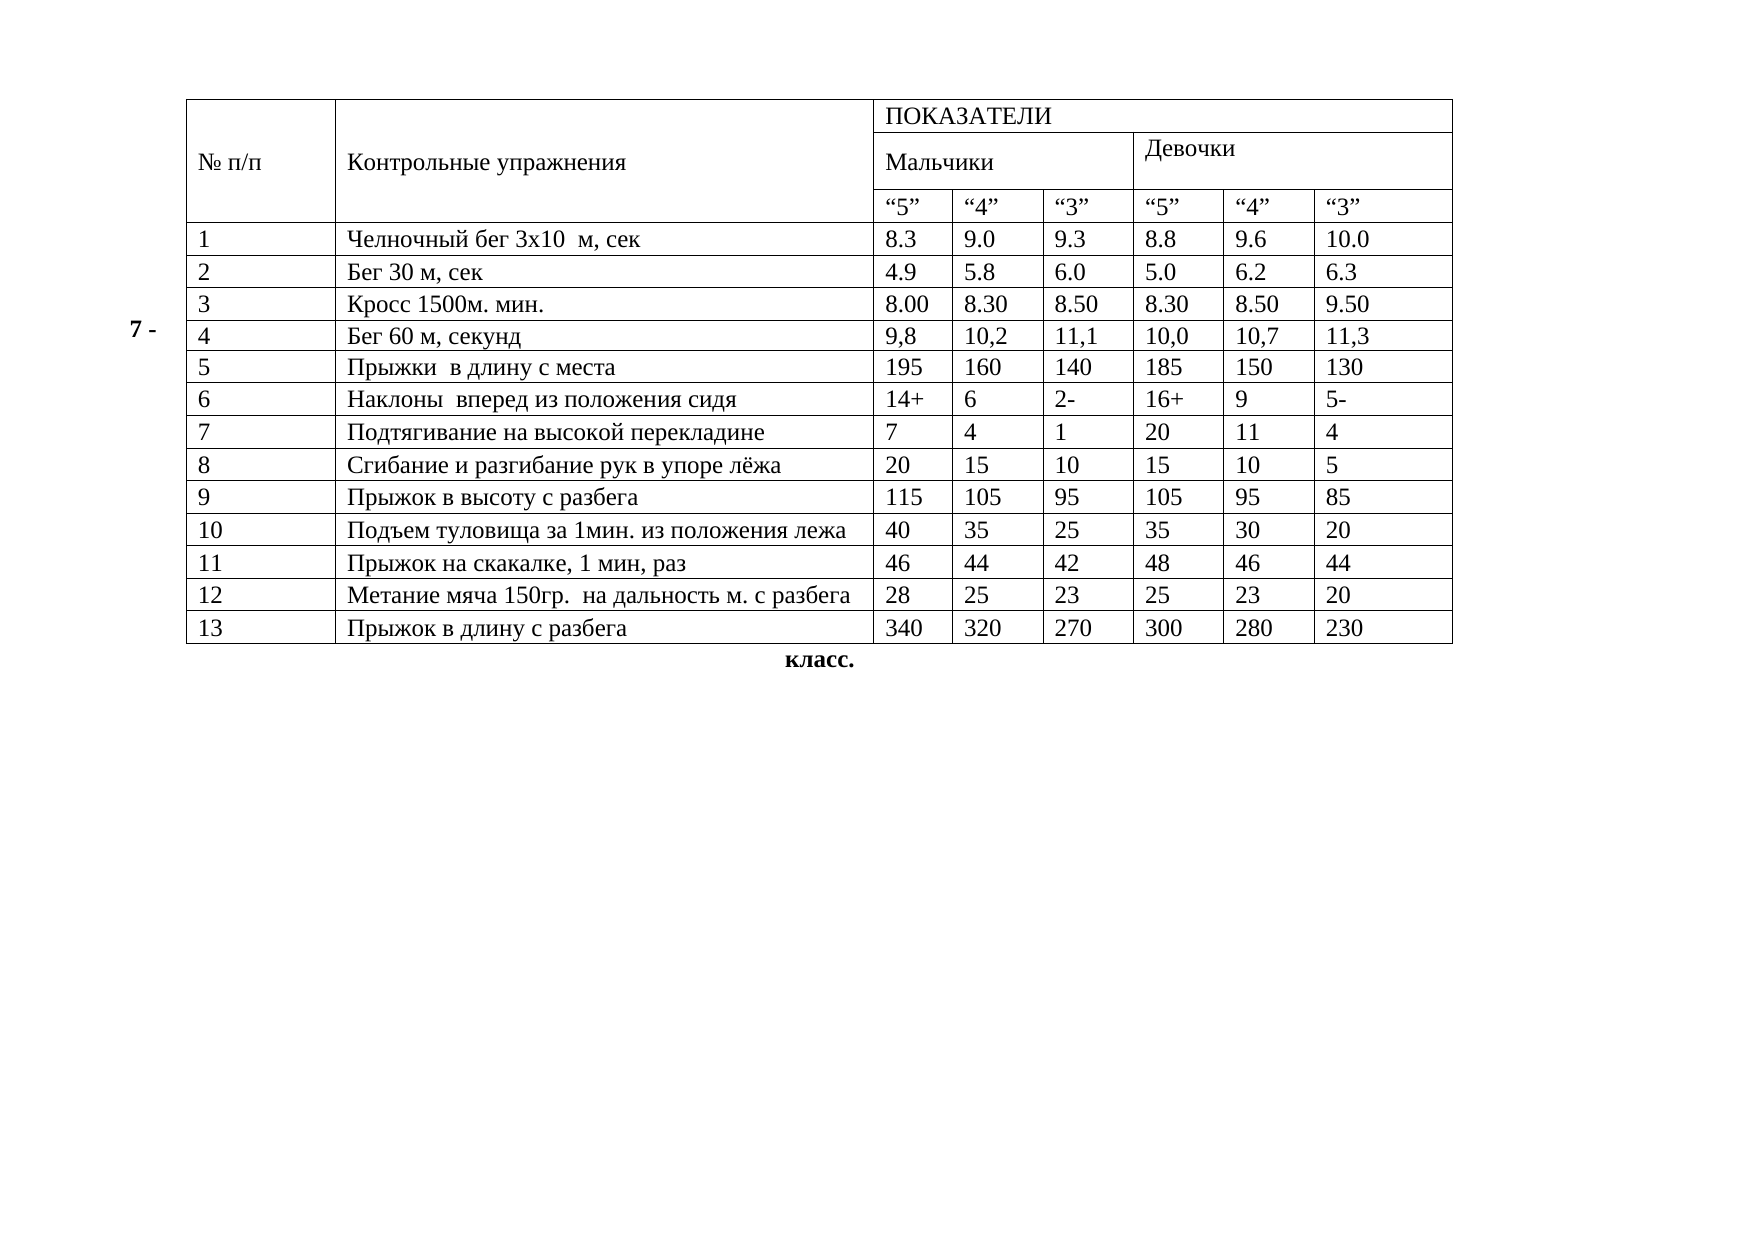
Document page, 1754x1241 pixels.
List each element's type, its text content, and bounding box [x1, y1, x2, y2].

table_cell 4 [1315, 416, 1452, 447]
table_cell 10,2 [953, 321, 1043, 349]
table_cell Прыжки в длину с места [336, 351, 873, 382]
table_cell “3” [1044, 190, 1133, 222]
table_cell 8 [187, 449, 335, 480]
table_cell 185 [1134, 351, 1223, 382]
table_cell 8.00 [874, 288, 952, 320]
table_cell 35 [1134, 514, 1223, 545]
table_cell 6.0 [1044, 256, 1133, 287]
table_cell 9,8 [874, 321, 952, 349]
table_cell “3” [1315, 190, 1452, 222]
table_cell 25 [953, 579, 1043, 610]
table_cell 28 [874, 579, 952, 610]
table_cell Бег 30 м, сек [336, 256, 873, 287]
table_cell 20 [1315, 514, 1452, 545]
table_header ПОКАЗАТЕЛИ [874, 100, 1452, 132]
table_cell 35 [953, 514, 1043, 545]
table_cell 8.30 [1134, 288, 1223, 320]
table_cell 130 [1315, 351, 1452, 382]
table_cell 8.8 [1134, 223, 1223, 254]
table_cell 14+ [874, 383, 952, 415]
table_cell 15 [1134, 449, 1223, 480]
table_cell “5” [1134, 190, 1223, 222]
table_cell 25 [1134, 579, 1223, 610]
table_cell 10,0 [1134, 321, 1223, 349]
table_cell 85 [1315, 481, 1452, 513]
table_cell 150 [1224, 351, 1314, 382]
table_cell 300 [1134, 611, 1223, 643]
table_cell 320 [953, 611, 1043, 643]
table_cell 5- [1315, 383, 1452, 415]
table_cell 140 [1044, 351, 1133, 382]
table_cell Прыжок в высоту с разбега [336, 481, 873, 513]
table_cell 42 [1044, 546, 1133, 578]
table_cell 115 [874, 481, 952, 513]
table_cell 9.0 [953, 223, 1043, 254]
table_cell 280 [1224, 611, 1314, 643]
table_cell 6.2 [1224, 256, 1314, 287]
table_cell Прыжок в длину с разбега [336, 611, 873, 643]
table_cell Метание мяча 150гр. на дальность м. с разбега [336, 579, 873, 610]
table_cell 1 [187, 223, 335, 254]
table_cell 4.9 [874, 256, 952, 287]
table_cell 20 [874, 449, 952, 480]
table_cell 46 [1224, 546, 1314, 578]
table_cell 23 [1044, 579, 1133, 610]
table_cell 10.0 [1315, 223, 1452, 254]
table_cell 48 [1134, 546, 1223, 578]
table_cell 46 [874, 546, 952, 578]
table_cell 7 [187, 416, 335, 447]
table_cell 44 [1315, 546, 1452, 578]
table_cell 11,3 [1315, 321, 1452, 349]
table_cell Челночный бег 3х10 м, сек [336, 223, 873, 254]
table_cell 8.50 [1224, 288, 1314, 320]
table_header Контрольные упражнения [336, 100, 873, 222]
table_cell 230 [1315, 611, 1452, 643]
table_cell 8.50 [1044, 288, 1133, 320]
table_cell 5 [1315, 449, 1452, 480]
table_cell Сгибание и разгибание рук в упоре лёжа [336, 449, 873, 480]
table_cell Наклоны вперед из положения сидя [336, 383, 873, 415]
table_cell 9.3 [1044, 223, 1133, 254]
table_cell 2 [187, 256, 335, 287]
table_cell 40 [874, 514, 952, 545]
table_cell 2- [1044, 383, 1133, 415]
table_cell 30 [1224, 514, 1314, 545]
table_cell 9.50 [1315, 288, 1452, 320]
table_cell 4 [187, 321, 335, 349]
table_cell 23 [1224, 579, 1314, 610]
table_cell 6 [187, 383, 335, 415]
table_cell 10 [1044, 449, 1133, 480]
table_header № п/п [187, 100, 335, 222]
table_cell Подъем туловища за 1мин. из положения лежа [336, 514, 873, 545]
table_cell Бег 60 м, секунд [336, 321, 873, 349]
table_cell 3 [187, 288, 335, 320]
table_cell 95 [1224, 481, 1314, 513]
table_cell 8.3 [874, 223, 952, 254]
table_cell 13 [187, 611, 335, 643]
table_cell “5” [874, 190, 952, 222]
table_cell 7 [874, 416, 952, 447]
table_cell “4” [1224, 190, 1314, 222]
table_cell Прыжок на скакалке, 1 мин, раз [336, 546, 873, 578]
table_cell 270 [1044, 611, 1133, 643]
table_cell “4” [953, 190, 1043, 222]
table_cell 11 [187, 546, 335, 578]
table_cell Мальчики [874, 133, 1133, 189]
table_cell 4 [953, 416, 1043, 447]
table_cell 95 [1044, 481, 1133, 513]
table_cell 12 [187, 579, 335, 610]
table_cell 160 [953, 351, 1043, 382]
table_cell 5.0 [1134, 256, 1223, 287]
table_cell Кросс 1500м. мин. [336, 288, 873, 320]
table_cell 15 [953, 449, 1043, 480]
table_cell 9.6 [1224, 223, 1314, 254]
table_cell 9 [187, 481, 335, 513]
table_cell 5 [187, 351, 335, 382]
table_cell 10 [1224, 449, 1314, 480]
table_cell Подтягивание на высокой перекладине [336, 416, 873, 447]
table_cell 10,7 [1224, 321, 1314, 349]
table_cell 8.30 [953, 288, 1043, 320]
table_cell 11,1 [1044, 321, 1133, 349]
table_cell 44 [953, 546, 1043, 578]
table_cell 25 [1044, 514, 1133, 545]
table_cell Девочки [1134, 133, 1452, 189]
text 7 - класс. [118, 314, 1521, 673]
table_cell 20 [1315, 579, 1452, 610]
table_cell 16+ [1134, 383, 1223, 415]
table_cell 10 [187, 514, 335, 545]
table_cell 105 [1134, 481, 1223, 513]
table_cell 11 [1224, 416, 1314, 447]
table_cell 9 [1224, 383, 1314, 415]
table_cell 340 [874, 611, 952, 643]
table_cell 5.8 [953, 256, 1043, 287]
table_cell 195 [874, 351, 952, 382]
table_cell 20 [1134, 416, 1223, 447]
table_cell 6 [953, 383, 1043, 415]
table_cell 105 [953, 481, 1043, 513]
table_cell 6.3 [1315, 256, 1452, 287]
table_cell 1 [1044, 416, 1133, 447]
